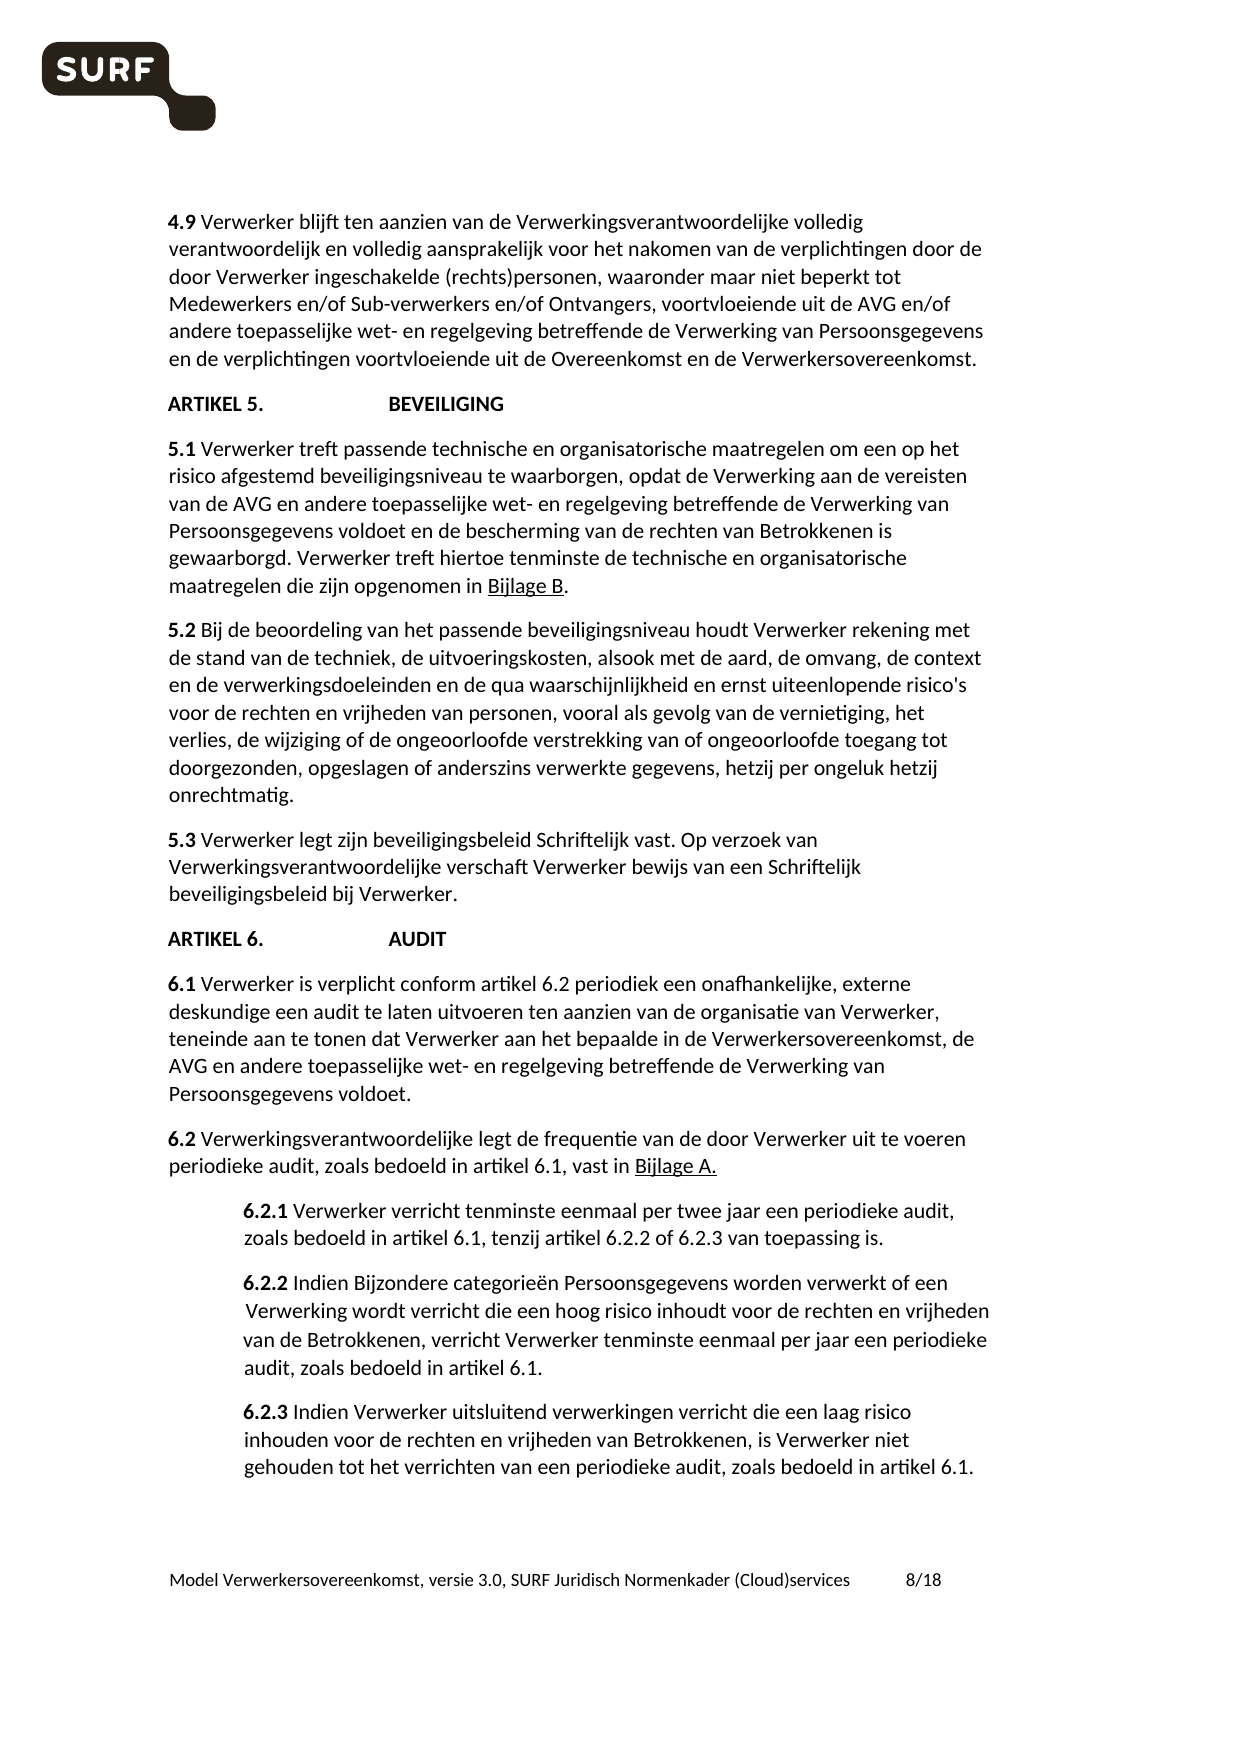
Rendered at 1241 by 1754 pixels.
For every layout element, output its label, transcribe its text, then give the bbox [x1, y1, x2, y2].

text van de Betrokkenen, verricht Verwerker tenminste eenmaal per jaar een periodieke audit, zoals bedoeld in artikel 6.1. [243, 1326, 991, 1380]
text 6.2.2 Indien Bijzondere categorieën Persoonsgegevens worden verwerkt of een [243, 1269, 991, 1296]
text 6.1 Verwerker is verplicht conform artikel 6.2 periodiek een onafhankelijke, externe deskundige een audit te laten uitvoeren ten aanzien van de organisatie van Verwerker, teneinde aan te tonen dat Verwerker aan het bepaalde in de Verwerkersovereenkomst, de AVG en andere toepasselijke wet- en regelgeving betreffende de Verwerking van Persoonsgegevens voldoet. [168, 970, 991, 1107]
text 5.2 Bij de beoordeling van het passende beveiligingsniveau houdt Verwerker rekening met de stand van de techniek, de uitvoeringskosten, alsook met de aard, de omvang, de context en de verwerkingsdoeleinden en de qua waarschijnlijkheid en ernst uiteenlopende risico's voor de rechten en vrijheden van personen, vooral als gevolg van de vernietiging, het verlies, de wijziging of de ongeoorloofde verstrekking van of ongeoorloofde toegang tot doorgezonden, opgeslagen of anderszins verwerkte gegevens, hetzij per ongeluk hetzij onrechtmatig. [168, 617, 991, 808]
text 6.2.3 Indien Verwerker uitsluitend verwerkingen verricht die een laag risico inhouden voor de rechten en vrijheden van Betrokkenen, is Verwerker niet gehouden tot het verrichten van een periodieke audit, zoals bedoeld in artikel 6.1. [243, 1398, 991, 1480]
text 4.9 Verwerker blijft ten aanzien van de Verwerkingsverantwoordelijke volledig verantwoordelijk en volledig aansprakelijk voor het nakomen van de verplichtingen door de door Verwerker ingeschakelde (rechts)personen, waaronder maar niet beperkt tot Medewerkers en/of Sub-verwerkers en/of Ontvangers, voortvloeiende uit de AVG en/of andere toepasselijke wet- en regelgeving betreffende de Verwerking van Persoonsgegevens en de verplichtingen voortvloeiende uit de Overeenkomst en de Verwerkersovereenkomst. [168, 208, 991, 372]
text 5.3 Verwerker legt zijn beveiligingsbeleid Schriftelijk vast. Op verzoek van Verwerkingsverantwoordelijke verschaft Verwerker bewijs van een Schriftelijk beveiligingsbeleid bij Verwerker. [168, 826, 991, 907]
subtitle ARTIKEL 6. AUDIT [168, 925, 996, 952]
text 6.2.1 Verwerker verricht tenminste eenmaal per twee jaar een periodieke audit, zoals bedoeld in artikel 6.1, tenzij artikel 6.2.2 of 6.2.3 van toepassing is. [243, 1197, 991, 1251]
text 5.1 Verwerker treft passende technische en organisatorische maatregelen om een op het risico afgestemd beveiligingsniveau te waarborgen, opdat de Verwerking aan de vereisten van de AVG en andere toepasselijke wet- en regelgeving betreffende de Verwerking van Persoonsgegevens voldoet en de bescherming van de rechten van Betrokkenen is gewaarborgd. Verwerker treft hiertoe tenminste de technische en organisatorische maatregelen die zijn opgenomen in Bijlage B. [168, 435, 991, 599]
text 6.2 Verwerkingsverantwoordelijke legt de frequentie van de door Verwerker uit te voeren periodieke audit, zoals bedoeld in artikel 6.1, vast in Bijlage A. [168, 1125, 991, 1179]
text Verwerking wordt verricht die een hoog risico inhoudt voor de rechten en vrijheden [169, 1297, 990, 1324]
subtitle ARTIKEL 5. BEVEILIGING [168, 390, 996, 416]
